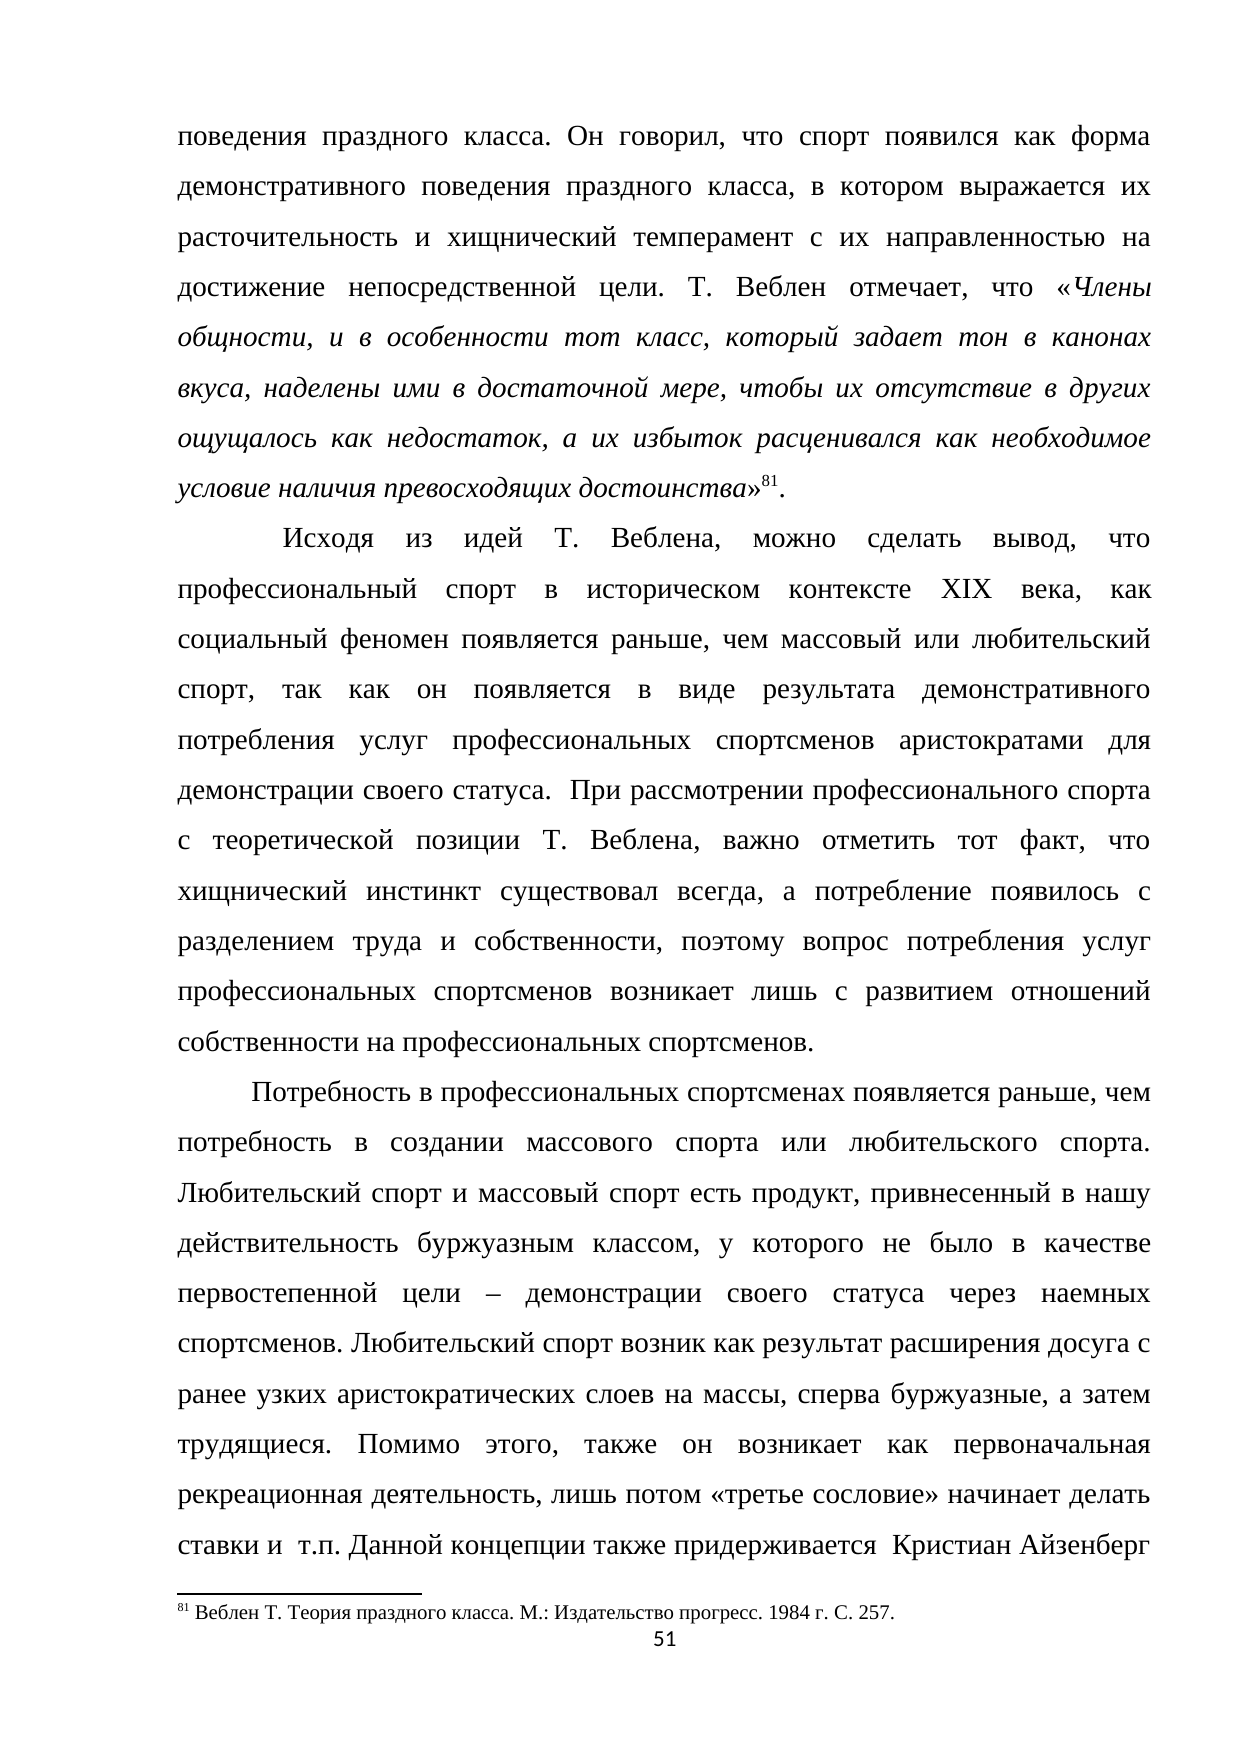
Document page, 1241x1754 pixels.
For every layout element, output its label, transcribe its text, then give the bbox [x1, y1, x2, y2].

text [177, 1074, 1152, 1560]
text Исходя из идей Т. Веблена, можно сделать вывод, что профессиональный спорт в историческом контексте XIX века, как социальный феномен появляется раньше, чем массовый или любительский спорт, так как он появляется в виде результата демонстративного потребления услуг профессиональных спортсменов аристократами для демонстрации своего статуса. При рассмотрении профессионального спорта с теоретической позиции Т. Веблена, важно отметить тот факт, что хищнический инстинкт существовал всегда, а потребление появилось с разделением труда и собственности, поэтому вопрос потребления услуг профессиональных спортсменов возникает лишь с развитием отношений собственности на профессиональных спортсменов. [177, 521, 1152, 1057]
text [177, 118, 1152, 504]
